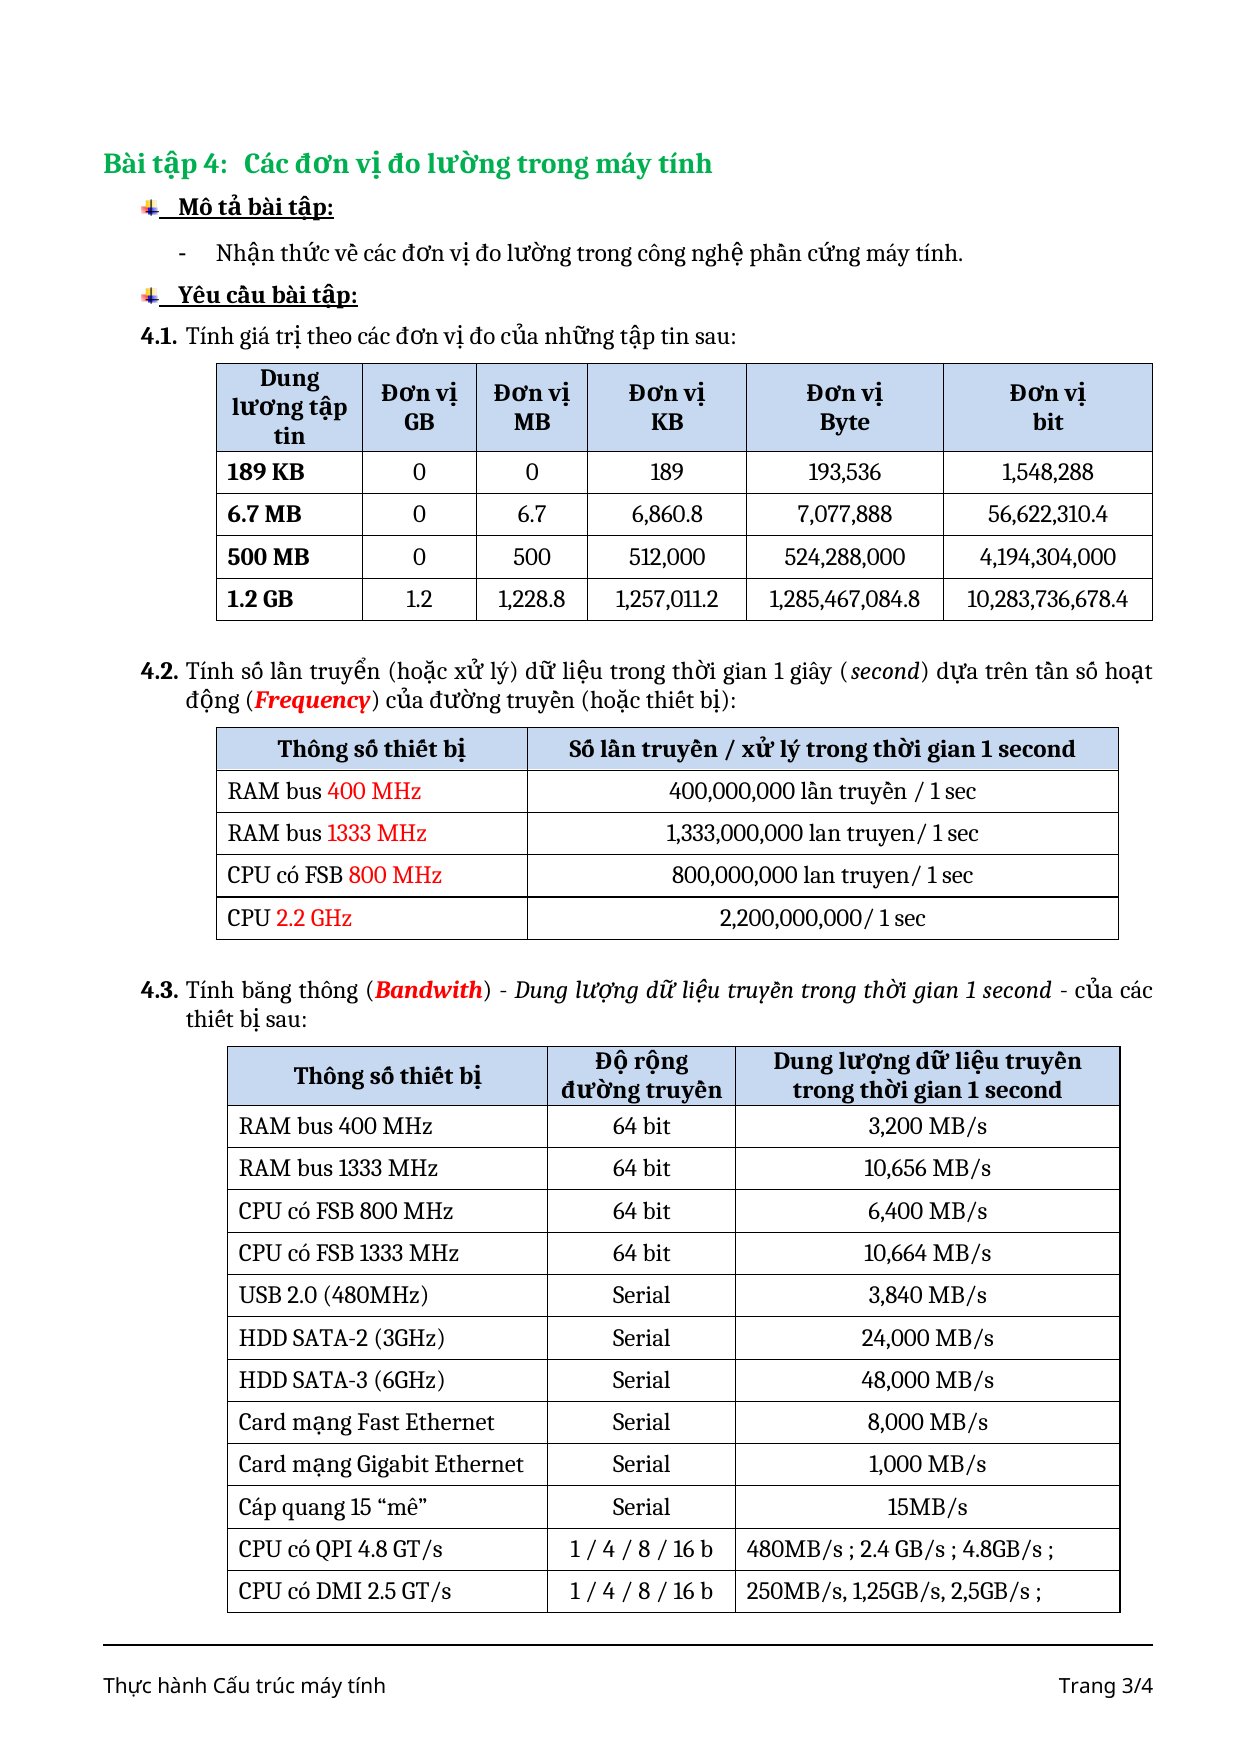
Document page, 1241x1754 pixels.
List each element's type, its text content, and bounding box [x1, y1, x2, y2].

table_cell 400,000,000 lần truyền / 1 sec [528, 771, 1118, 812]
table_cell 500 [477, 536, 587, 577]
table_cell CPU có QPI 4.8 GT/s [228, 1529, 547, 1570]
table_cell 15MB/s [736, 1486, 1119, 1528]
table_cell 1.2 GB [217, 579, 362, 620]
list Mô tả bài tập: [141, 193, 1153, 222]
table_cell 10,283,736,678.4 [944, 579, 1152, 620]
table_cell 6,860.8 [588, 494, 746, 535]
table_cell HDD SATA-2 (3GHz) [228, 1317, 547, 1358]
table_cell 189 [588, 452, 746, 493]
table_cell Cáp quang 15 “mê” [228, 1486, 547, 1528]
table_cell Serial [548, 1486, 735, 1528]
table_cell 193,536 [747, 452, 943, 493]
table_cell 3,200 MB/s [736, 1106, 1119, 1147]
table_header Đơn vị KB [588, 364, 746, 451]
table_header Đơn vị bit [944, 364, 1152, 451]
table_cell 6.7 MB [217, 494, 362, 535]
table_cell 524,288,000 [747, 536, 943, 577]
list Tính giá trị theo các đơn vị đo của những tập tin sau: [141, 322, 1153, 351]
table_cell 8,000 MB/s [736, 1402, 1119, 1443]
table_cell USB 2.0 (480MHz) [228, 1275, 547, 1316]
table_header Số lần truyền / xử lý trong thời gian 1 second [528, 728, 1118, 769]
table_cell 1,548,288 [944, 452, 1152, 493]
table_cell 250MB/s, 1,25GB/s, 2,5GB/s ; [736, 1571, 1119, 1612]
table_cell 1 / 4 / 8 / 16 b [548, 1529, 735, 1570]
table_cell 189 KB [217, 452, 362, 493]
table_cell 6.7 [477, 494, 587, 535]
table_cell 1,285,467,084.8 [747, 579, 943, 620]
table_cell CPU có DMI 2.5 GT/s [228, 1571, 547, 1612]
table_header Thông số thiết bị [217, 728, 527, 769]
list Nhận thức về các đơn vị đo lường trong công nghệ phần cứng máy tính. [178, 234, 1153, 268]
list Tính số lần truyển (hoặc xử lý) dữ liệu trong thời gian 1 giây (second) dựa trên tần số hoạt động (Frequency) của đường truyền (hoặc thiết bị): [141, 657, 1153, 715]
table_header Dung lương tập tin [217, 364, 362, 451]
picture [141, 198, 159, 216]
table_cell 0 [477, 452, 587, 493]
table_cell 0 [363, 452, 476, 493]
table_cell 56,622,310.4 [944, 494, 1152, 535]
table_cell 10,656 MB/s [736, 1148, 1119, 1189]
table_cell RAM bus 400 MHz [217, 771, 527, 812]
table_cell Card mạng Fast Ethernet [228, 1402, 547, 1443]
list Tính băng thông (Bandwith) - Dung lượng dữ liệu truyền trong thời gian 1 second - của các thiết bị sau: [141, 976, 1153, 1034]
table_cell 48,000 MB/s [736, 1360, 1119, 1401]
table_cell 0 [363, 494, 476, 535]
table_header Đơn vị MB [477, 364, 587, 451]
table_header Thông số thiết bị [228, 1047, 547, 1105]
list Các đơn vị đo lường trong máy tính [103, 147, 1153, 180]
table_header Đơn vị GB [363, 364, 476, 451]
table_cell 0 [363, 536, 476, 577]
table_cell 64 bit [548, 1190, 735, 1232]
table_cell 1,257,011.2 [588, 579, 746, 620]
table_cell CPU có FSB 800 MHz [217, 855, 527, 896]
table_cell RAM bus 1333 MHz [217, 813, 527, 854]
picture [141, 286, 159, 304]
table_cell 4,194,304,000 [944, 536, 1152, 577]
table_cell CPU có FSB 800 MHz [228, 1190, 547, 1232]
table_cell 1,228.8 [477, 579, 587, 620]
table_cell 1.2 [363, 579, 476, 620]
table_cell CPU có FSB 1333 MHz [228, 1233, 547, 1274]
table_cell 1,000 MB/s [736, 1444, 1119, 1485]
table_cell 1 / 4 / 8 / 16 b [548, 1571, 735, 1612]
list Yêu cầu bài tập: [141, 281, 1153, 309]
table_cell 2,200,000,000/ 1 sec [528, 898, 1118, 939]
table_cell RAM bus 400 MHz [228, 1106, 547, 1147]
table_cell Serial [548, 1402, 735, 1443]
table_header Dung lượng dữ liệu truyền trong thời gian 1 second [736, 1047, 1119, 1105]
table_header Độ rộng đường truyền [548, 1047, 735, 1105]
table_cell 24,000 MB/s [736, 1317, 1119, 1358]
table_cell 512,000 [588, 536, 746, 577]
table_cell HDD SATA-3 (6GHz) [228, 1360, 547, 1401]
table_cell 480MB/s ; 2.4 GB/s ; 4.8GB/s ; [736, 1529, 1119, 1570]
table_cell 800,000,000 lan truyen/ 1 sec [528, 855, 1118, 896]
table_cell 64 bit [548, 1148, 735, 1189]
table_cell 500 MB [217, 536, 362, 577]
table_cell Card mạng Gigabit Ethernet [228, 1444, 547, 1485]
table_cell 3,840 MB/s [736, 1275, 1119, 1316]
table_cell Serial [548, 1317, 735, 1358]
table_header Đơn vị Byte [747, 364, 943, 451]
table_cell Serial [548, 1444, 735, 1485]
table_cell 1,333,000,000 lan truyen/ 1 sec [528, 813, 1118, 854]
table_cell 64 bit [548, 1106, 735, 1147]
table_cell RAM bus 1333 MHz [228, 1148, 547, 1189]
table_cell Serial [548, 1360, 735, 1401]
table_cell 10,664 MB/s [736, 1233, 1119, 1274]
table_cell 64 bit [548, 1233, 735, 1274]
table_cell 6,400 MB/s [736, 1190, 1119, 1232]
table_cell 7,077,888 [747, 494, 943, 535]
table_cell Serial [548, 1275, 735, 1316]
table_cell CPU 2.2 GHz [217, 898, 527, 939]
